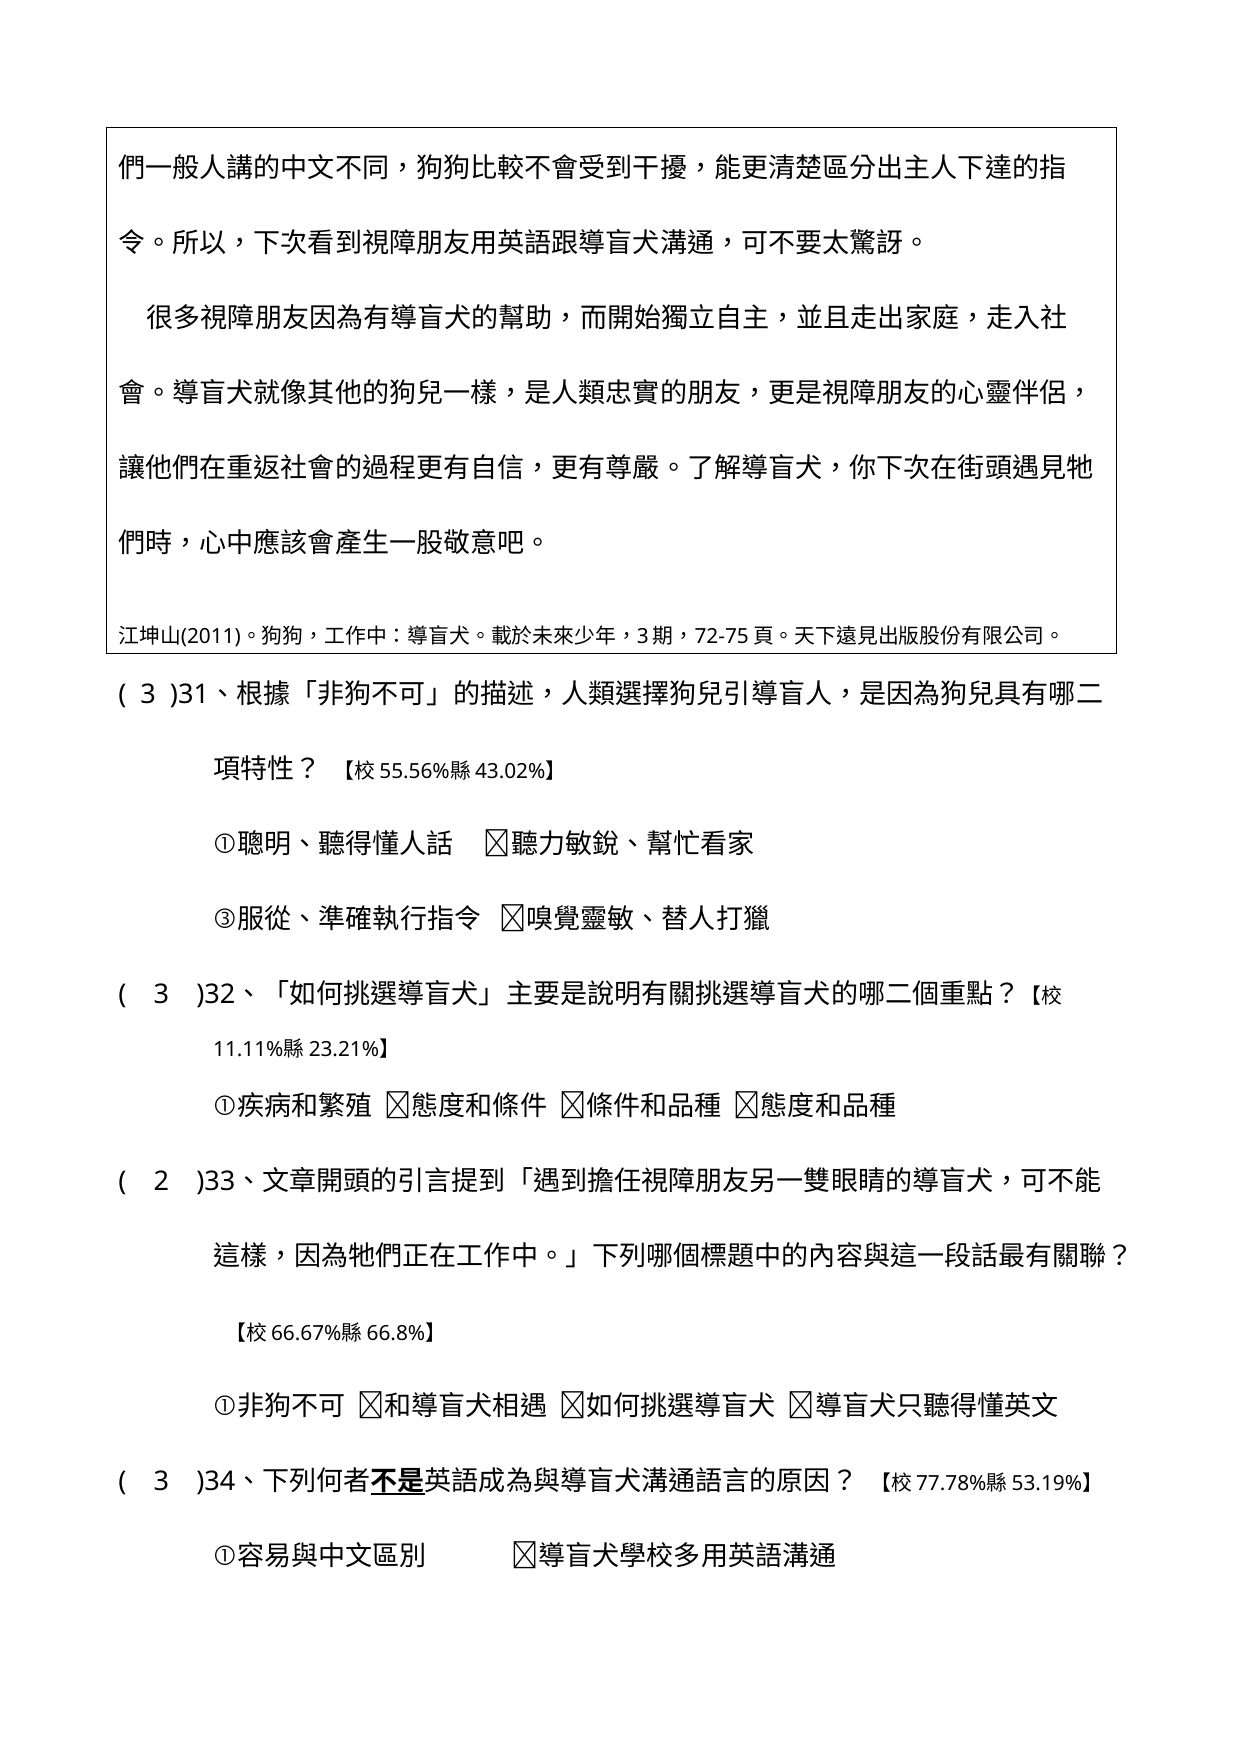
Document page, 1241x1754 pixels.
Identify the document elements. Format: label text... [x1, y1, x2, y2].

text ( 3 )32、「如何挑選導盲犬」主要是說明有關挑選導盲犬的哪二個重點？【校11.11%縣23.21%】 [118, 954, 1122, 1067]
text 服從、準確執行指令 嗅覺靈敏、替人打獵 [213, 879, 1122, 954]
text 聰明、聽得懂人話 聽力敏銳、幫忙看家 [213, 804, 1122, 879]
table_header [107, 128, 1116, 653]
text ( 2 )33、文章開頭的引言提到「遇到擔任視障朋友另一雙眼睛的導盲犬，可不能這樣，因為牠們正在工作中。」下列哪個標題中的內容與這一段話最有關聯？ 【校66.67%縣66.8%】 [118, 1142, 1122, 1367]
text 疾病和繁殖 態度和條件 條件和品種 態度和品種 [213, 1067, 1122, 1142]
text ( 3 )34、下列何者不是英語成為與導盲犬溝通語言的原因？ 【校77.78%縣53.19%】 [118, 1442, 1122, 1517]
text 容易與中文區別 導盲犬學校多用英語溝通 [213, 1517, 1122, 1592]
text ( 3 )31、根據「非狗不可」的描述，人類選擇狗兒引導盲人，是因為狗兒具有哪二項特性？ 【校55.56%縣43.02%】 [118, 654, 1122, 804]
text 非狗不可 和導盲犬相遇 如何挑選導盲犬 導盲犬只聽得懂英文 [213, 1367, 1122, 1442]
